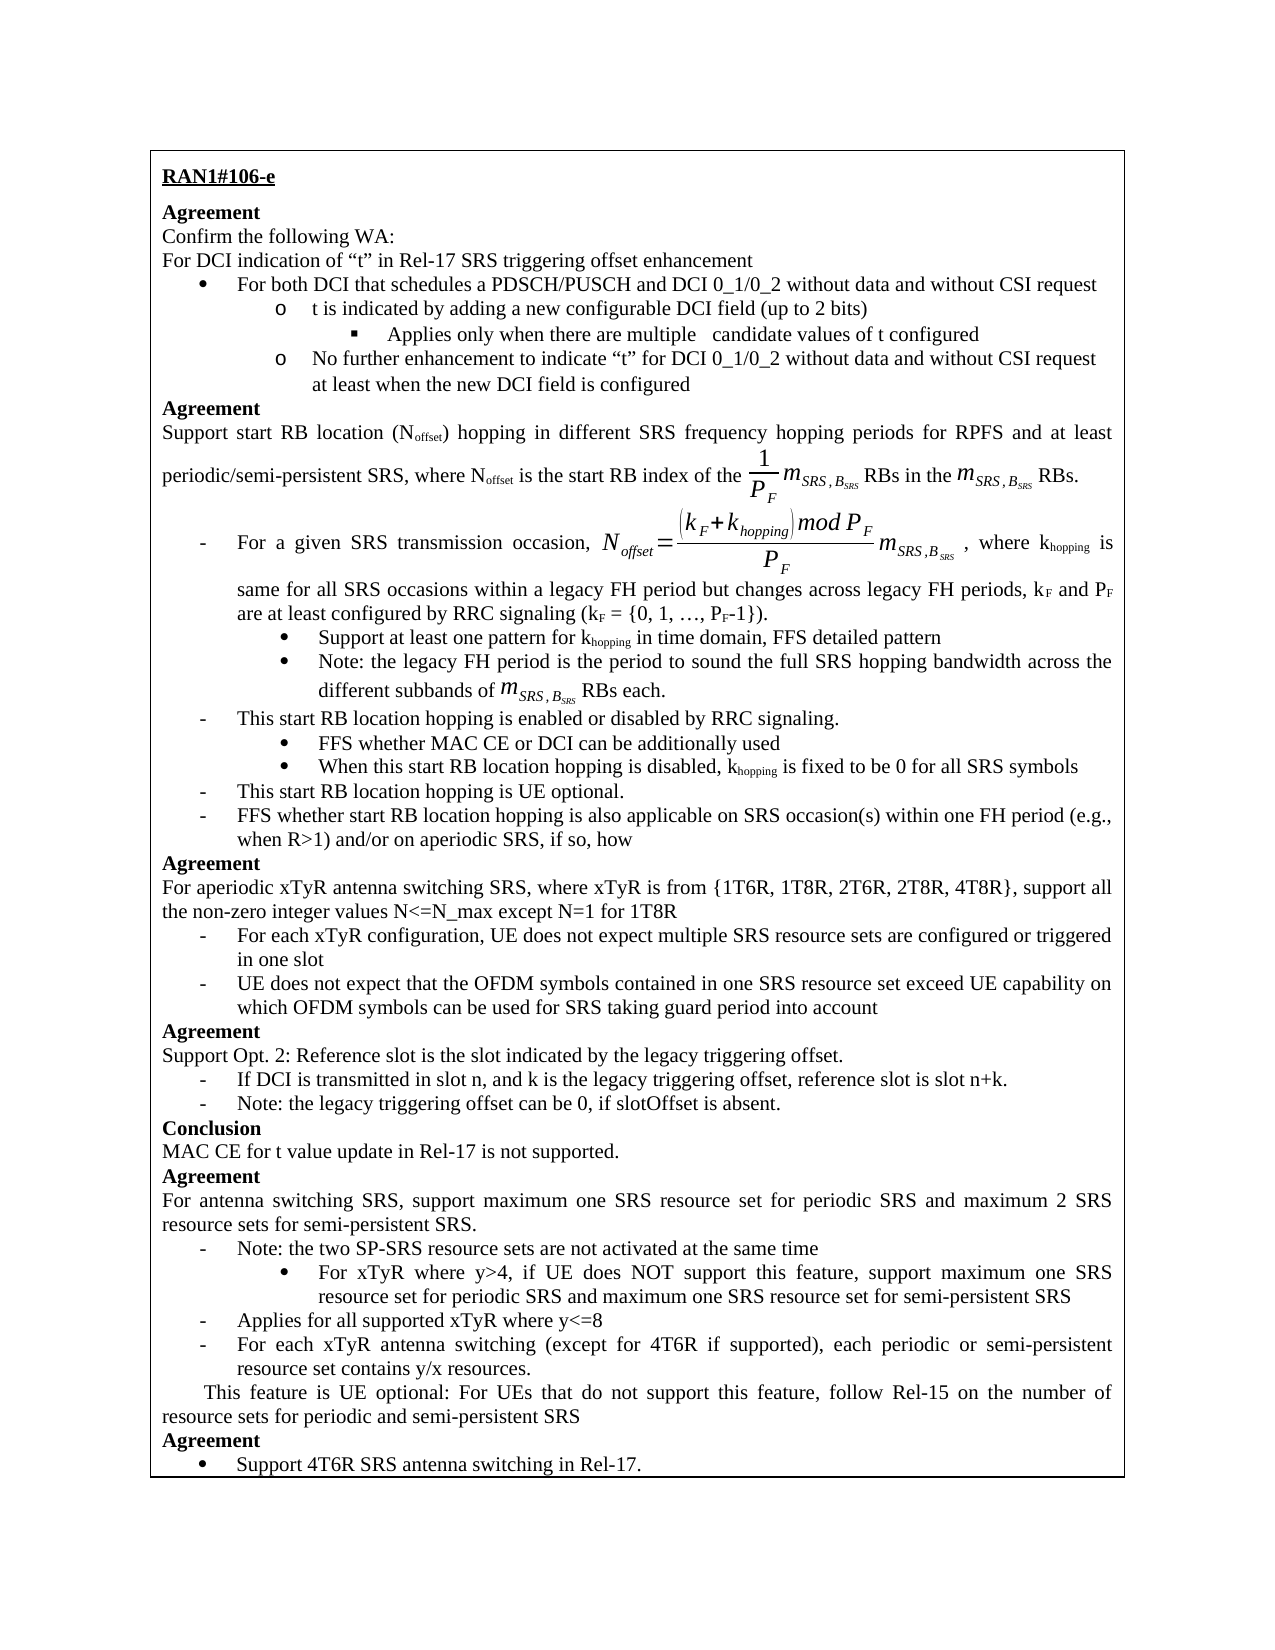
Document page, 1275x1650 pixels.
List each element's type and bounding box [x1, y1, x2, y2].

table_header [151, 151, 1124, 1476]
